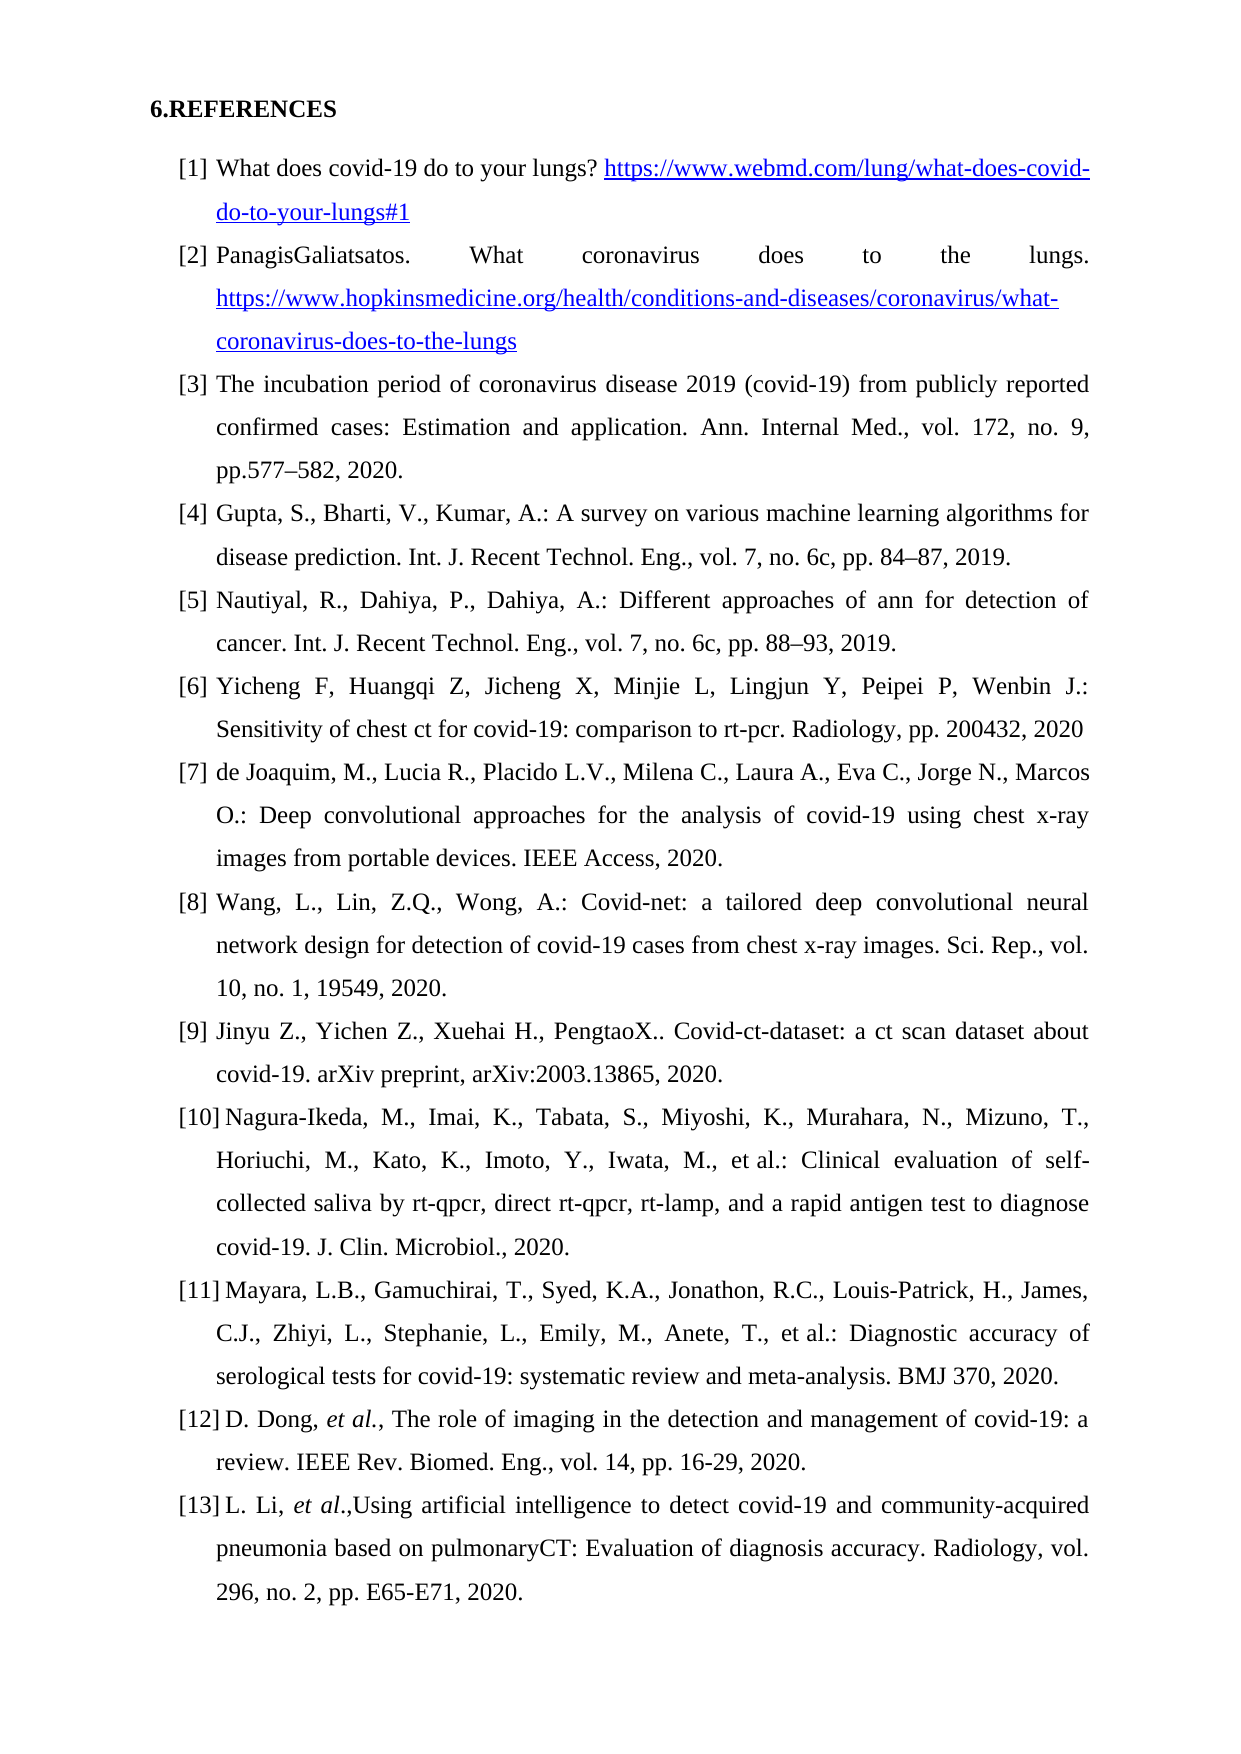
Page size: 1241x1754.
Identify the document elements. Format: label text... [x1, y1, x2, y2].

text 6.REFERENCES [150, 94, 1090, 122]
list PanagisGaliatsatos. What coronavirus does to the lungs. https://www.hopkinsmedicine.org/health/conditions-and-diseases/coronavirus/what-coronavirus-does-to-the-lungs [178, 240, 1090, 355]
list Gupta, S., Bharti, V., Kumar, A.: A survey on various machine learning algorithms for disease prediction. Int. J. Recent Technol. Eng., vol. 7, no. 6c, pp. 84–87, 2019. [178, 498, 1090, 570]
list Yicheng F, Huangqi Z, Jicheng X, Minjie L, Lingjun Y, Peipei P, Wenbin J.: Sensitivity of chest ct for covid-19: comparison to rt-pcr. Radiology, pp. 200432, 2020 [178, 671, 1090, 743]
list The incubation period of coronavirus disease 2019 (covid-19) from publicly reported confirmed cases: Estimation and application. Ann. Internal Med., vol. 172, no. 9, pp.577–582, 2020. [178, 369, 1090, 484]
list D. Dong, et al., The role of imaging in the detection and management of covid-19: a review. IEEE Rev. Biomed. Eng., vol. 14, pp. 16-29, 2020. [178, 1404, 1090, 1476]
list Mayara, L.B., Gamuchirai, T., Syed, K.A., Jonathon, R.C., Louis-Patrick, H., James, C.J., Zhiyi, L., Stephanie, L., Emily, M., Anete, T., et al.: Diagnostic accuracy of serological tests for covid-19: systematic review and meta-analysis. BMJ 370, 2020. [178, 1275, 1090, 1390]
list Wang, L., Lin, Z.Q., Wong, A.: Covid-net: a tailored deep convolutional neural network design for detection of covid-19 cases from chest x-ray images. Sci. Rep., vol. 10, no. 1, 19549, 2020. [178, 887, 1090, 1002]
list What does covid-19 do to your lungs? https://www.webmd.com/lung/what-does-covid-do-to-your-lungs#1 [178, 153, 1090, 225]
list Jinyu Z., Yichen Z., Xuehai H., PengtaoX.. Covid-ct-dataset: a ct scan dataset about covid-19. arXiv preprint, arXiv:2003.13865, 2020. [178, 1016, 1090, 1088]
list de Joaquim, M., Lucia R., Placido L.V., Milena C., Laura A., Eva C., Jorge N., Marcos O.: Deep convolutional approaches for the analysis of covid-19 using chest x-ray images from portable devices. IEEE Access, 2020. [178, 757, 1090, 872]
list Nagura-Ikeda, M., Imai, K., Tabata, S., Miyoshi, K., Murahara, N., Mizuno, T., Horiuchi, M., Kato, K., Imoto, Y., Iwata, M., et al.: Clinical evaluation of self-collected saliva by rt-qpcr, direct rt-qpcr, rt-lamp, and a rapid antigen test to diagnose covid-19. J. Clin. Microbiol., 2020. [178, 1102, 1090, 1260]
list L. Li, et al.,Using artificial intelligence to detect covid-19 and community-acquired pneumonia based on pulmonaryCT: Evaluation of diagnosis accuracy. Radiology, vol. 296, no. 2, pp. E65-E71, 2020. [178, 1490, 1090, 1605]
list Nautiyal, R., Dahiya, P., Dahiya, A.: Different approaches of ann for detection of cancer. Int. J. Recent Technol. Eng., vol. 7, no. 6c, pp. 88–93, 2019. [178, 585, 1090, 657]
